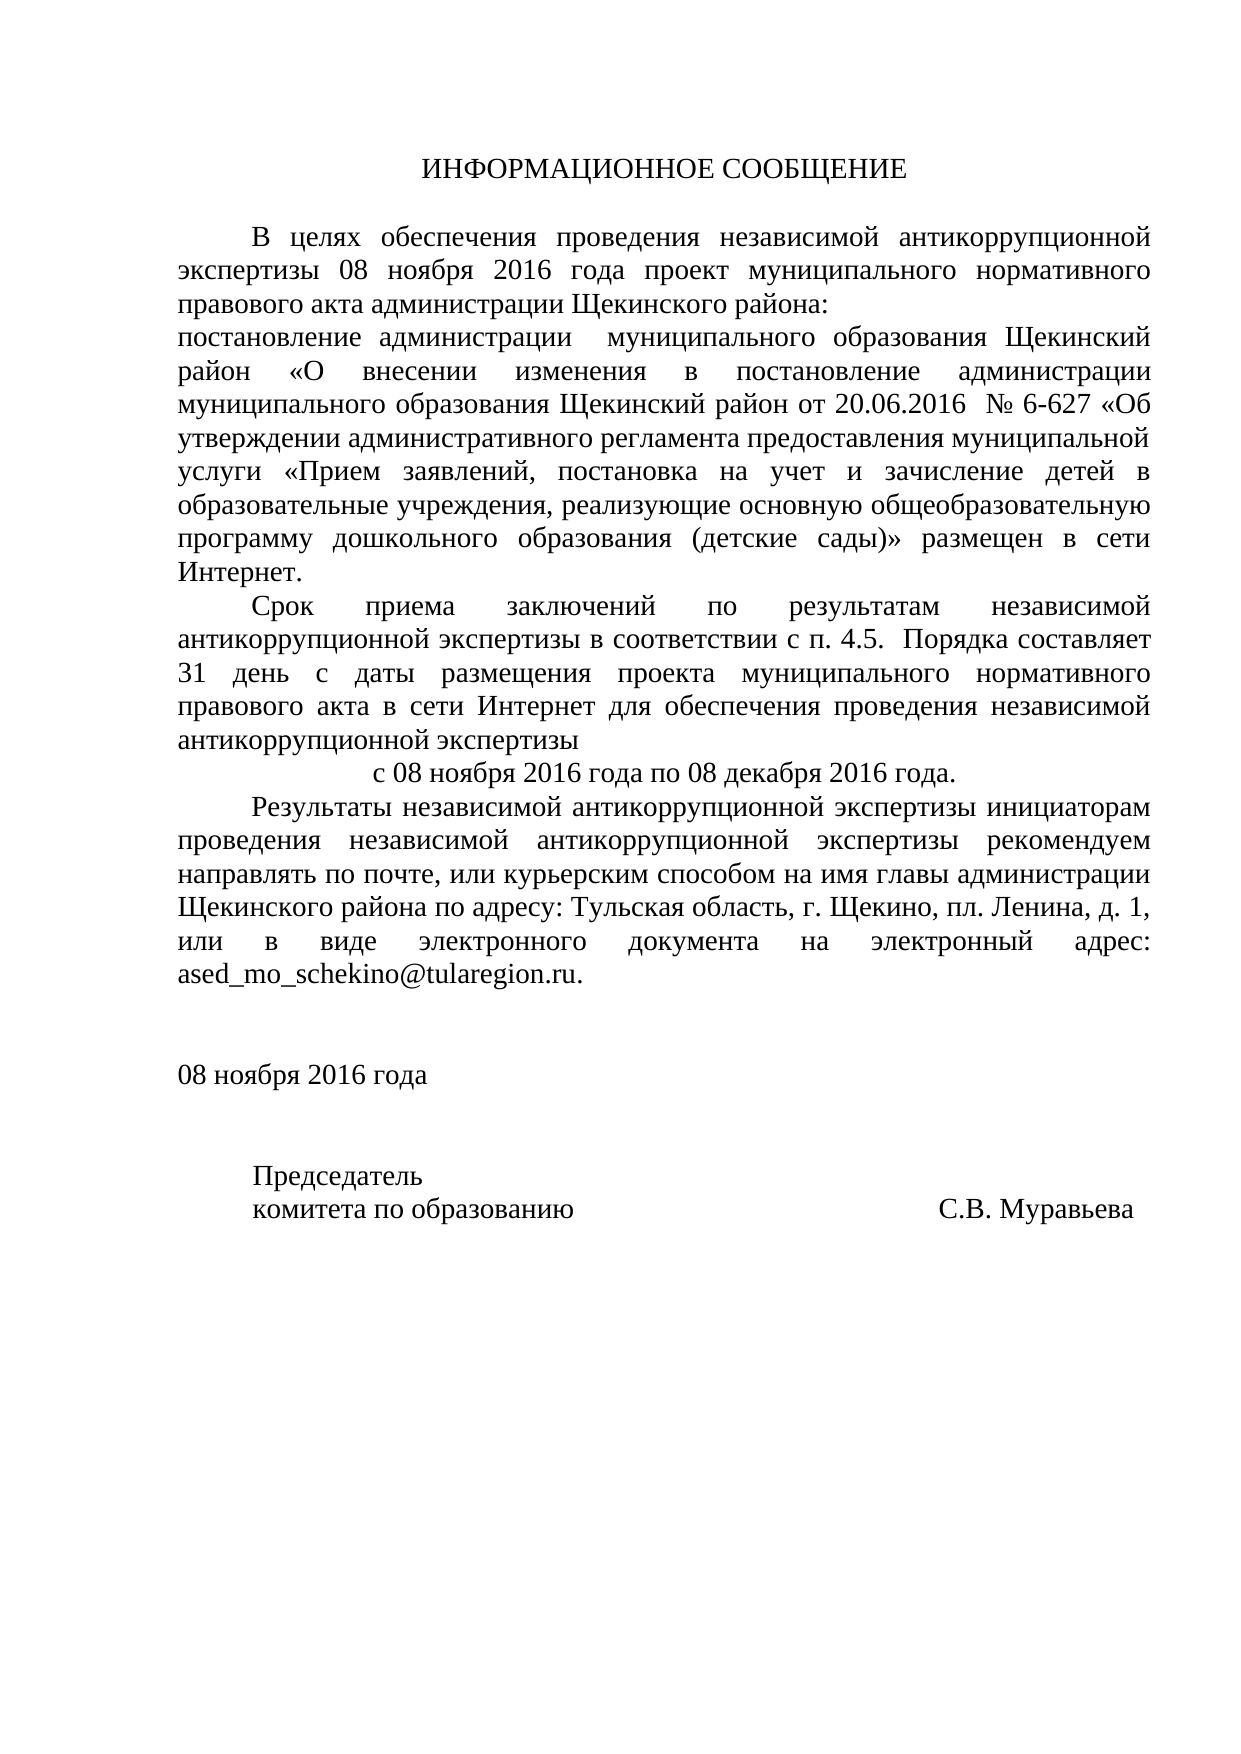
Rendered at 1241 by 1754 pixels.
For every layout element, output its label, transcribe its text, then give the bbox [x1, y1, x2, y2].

text ИНФОРМАЦИОННОЕ СООБЩЕНИЕ [177, 152, 1152, 185]
text 08 ноября 2016 года [177, 1057, 1152, 1091]
text с 08 ноября 2016 года по 08 декабря 2016 года. [177, 755, 1152, 789]
text Результаты независимой антикоррупционной экспертизы инициаторам проведения независимой антикоррупционной экспертизы рекомендуем направлять по почте, или курьерским способом на имя главы администрации Щекинского района по адресу: Тульская область, г. Щекино, пл. Ленина, д. 1, или в виде электронного документа на электронный адрес: ased_mo_schekino@tularegion.ru. [177, 789, 1152, 990]
text постановление администрации муниципального образования Щекинский район «О внесении изменения в постановление администрации муниципального образования Щекинский район от 20.06.2016 № 6-627 «Об утверждении административного регламента предоставления муниципальной [177, 319, 1152, 453]
text комитета по образованию С.В. Муравьева [177, 1191, 1152, 1225]
text В целях обеспечения проведения независимой антикоррупционной экспертизы 08 ноября 2016 года проект муниципального нормативного правового акта администрации Щекинского района: [177, 219, 1152, 319]
text Председатель [177, 1158, 1152, 1191]
text Срок приема заключений по результатам независимой антикоррупционной экспертизы в соответствии с п. 4.5. Порядка составляет 31 день с даты размещения проекта муниципального нормативного правового акта в сети Интернет для обеспечения проведения независимой антикоррупционной экспертизы [177, 588, 1152, 755]
text услуги «Прием заявлений, постановка на учет и зачисление детей в образовательные учреждения, реализующие основную общеобразовательную программу дошкольного образования (детские сады)» размещен в сети Интернет. [177, 453, 1152, 588]
